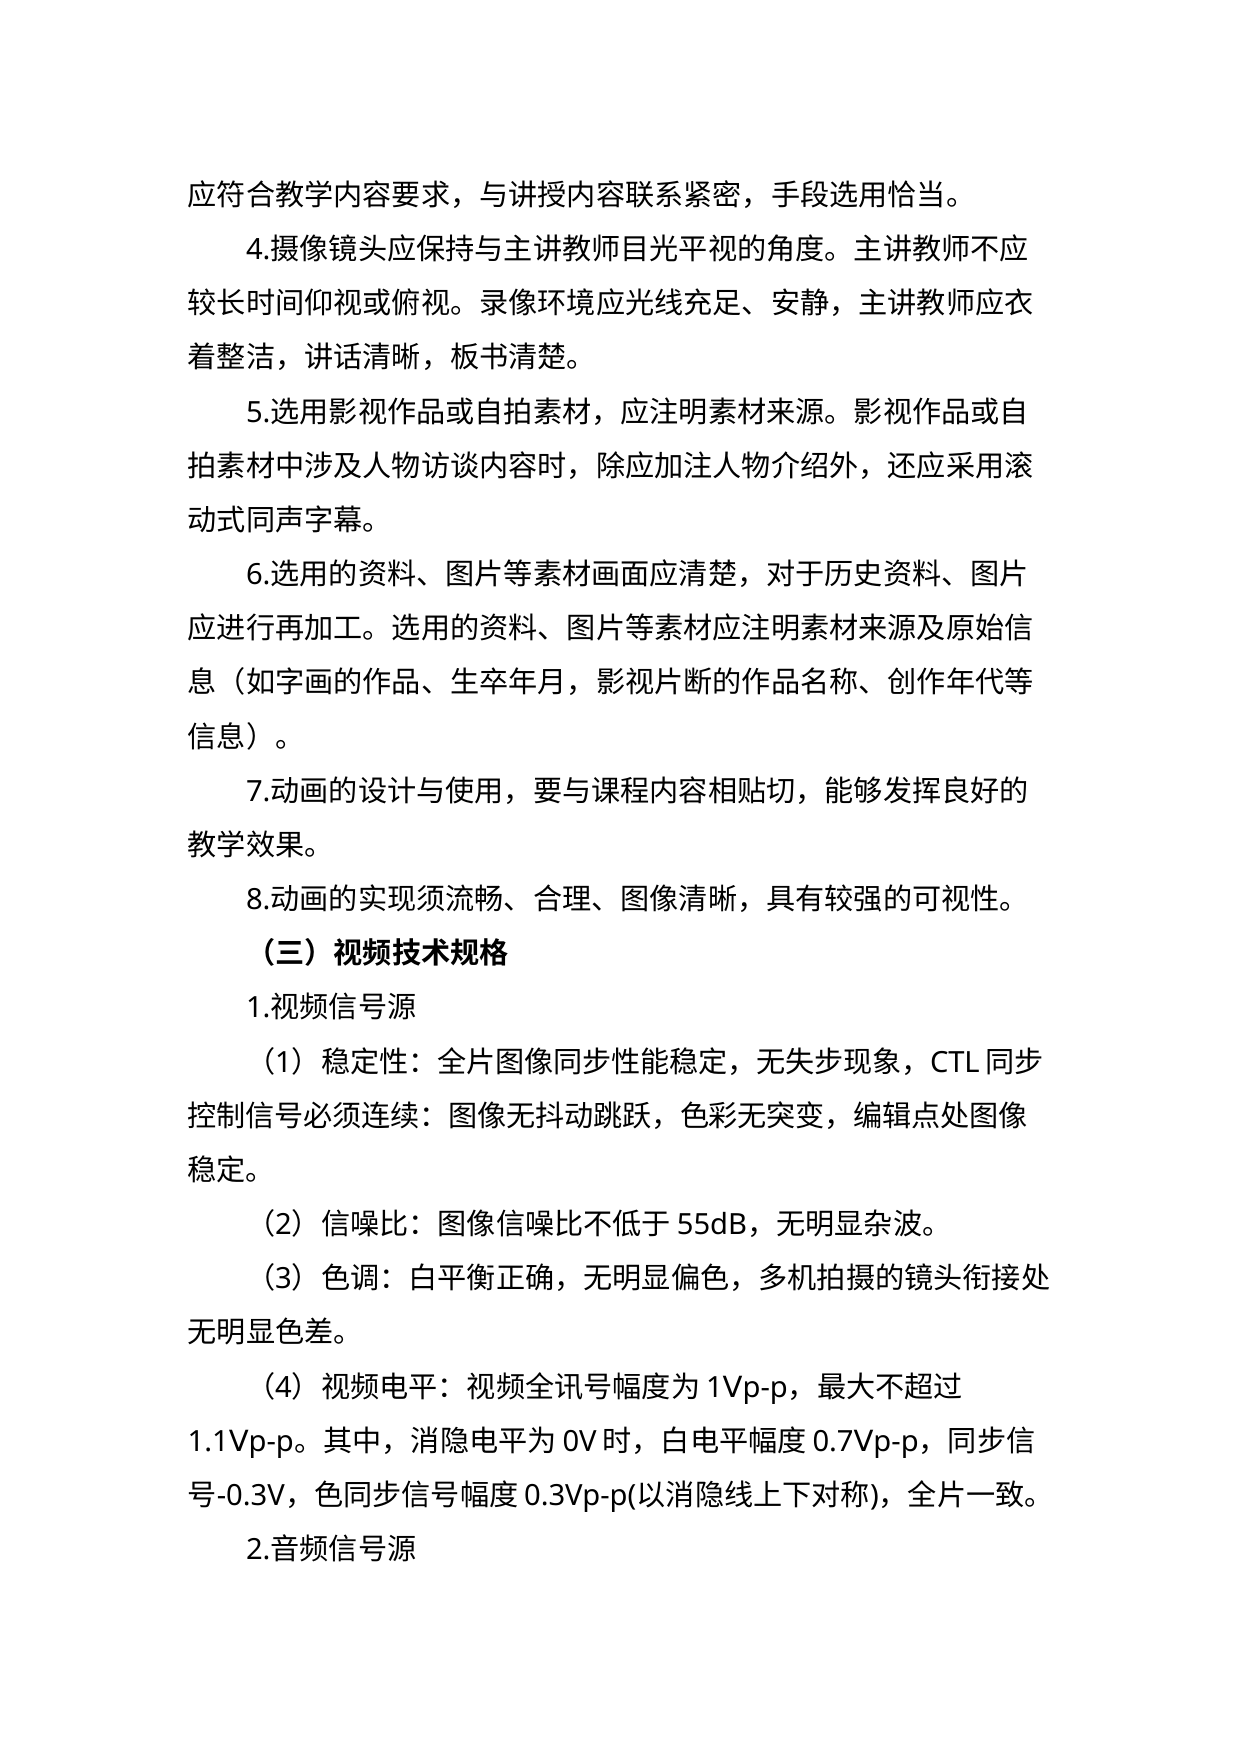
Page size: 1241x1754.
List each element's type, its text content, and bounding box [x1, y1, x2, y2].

text 7.动画的设计与使用，要与课程内容相贴切，能够发挥良好的教学效果。 [187, 758, 1053, 866]
text （3）色调：白平衡正确，无明显偏色，多机拍摄的镜头衔接处无明显色差。 [187, 1245, 1053, 1354]
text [187, 162, 1053, 216]
text 2.音频信号源 [187, 1516, 1053, 1570]
text （4）视频电平：视频全讯号幅度为1Ⅴp-p，最大不超过1.1Ⅴp-p。其中，消隐电平为0V时，白电平幅度0.7Ⅴp-p，同步信号-0.3V，色同步信号幅度0.3Vp-p(以消隐线上下对称)，全片一致。 [187, 1354, 1053, 1516]
text 8.动画的实现须流畅、合理、图像清晰，具有较强的可视性。 [187, 866, 1053, 920]
text （1）稳定性：全片图像同步性能稳定，无失步现象，CTL同步控制信号必须连续：图像无抖动跳跃，色彩无突变，编辑点处图像稳定。 [187, 1029, 1053, 1191]
text 4.摄像镜头应保持与主讲教师目光平视的角度。主讲教师不应较长时间仰视或俯视。录像环境应光线充足、安静，主讲教师应衣着整洁，讲话清晰，板书清楚。 [187, 216, 1053, 379]
text （三）视频技术规格 [187, 920, 1053, 974]
text 6.选用的资料、图片等素材画面应清楚，对于历史资料、图片应进行再加工。选用的资料、图片等素材应注明素材来源及原始信息（如字画的作品、生卒年月，影视片断的作品名称、创作年代等信息）。 [187, 541, 1053, 758]
text （2）信噪比：图像信噪比不低于55dB，无明显杂波。 [187, 1191, 1053, 1245]
text 5.选用影视作品或自拍素材，应注明素材来源。影视作品或自拍素材中涉及人物访谈内容时，除应加注人物介绍外，还应采用滚动式同声字幕。 [187, 379, 1053, 541]
text 1.视频信号源 [187, 974, 1053, 1029]
